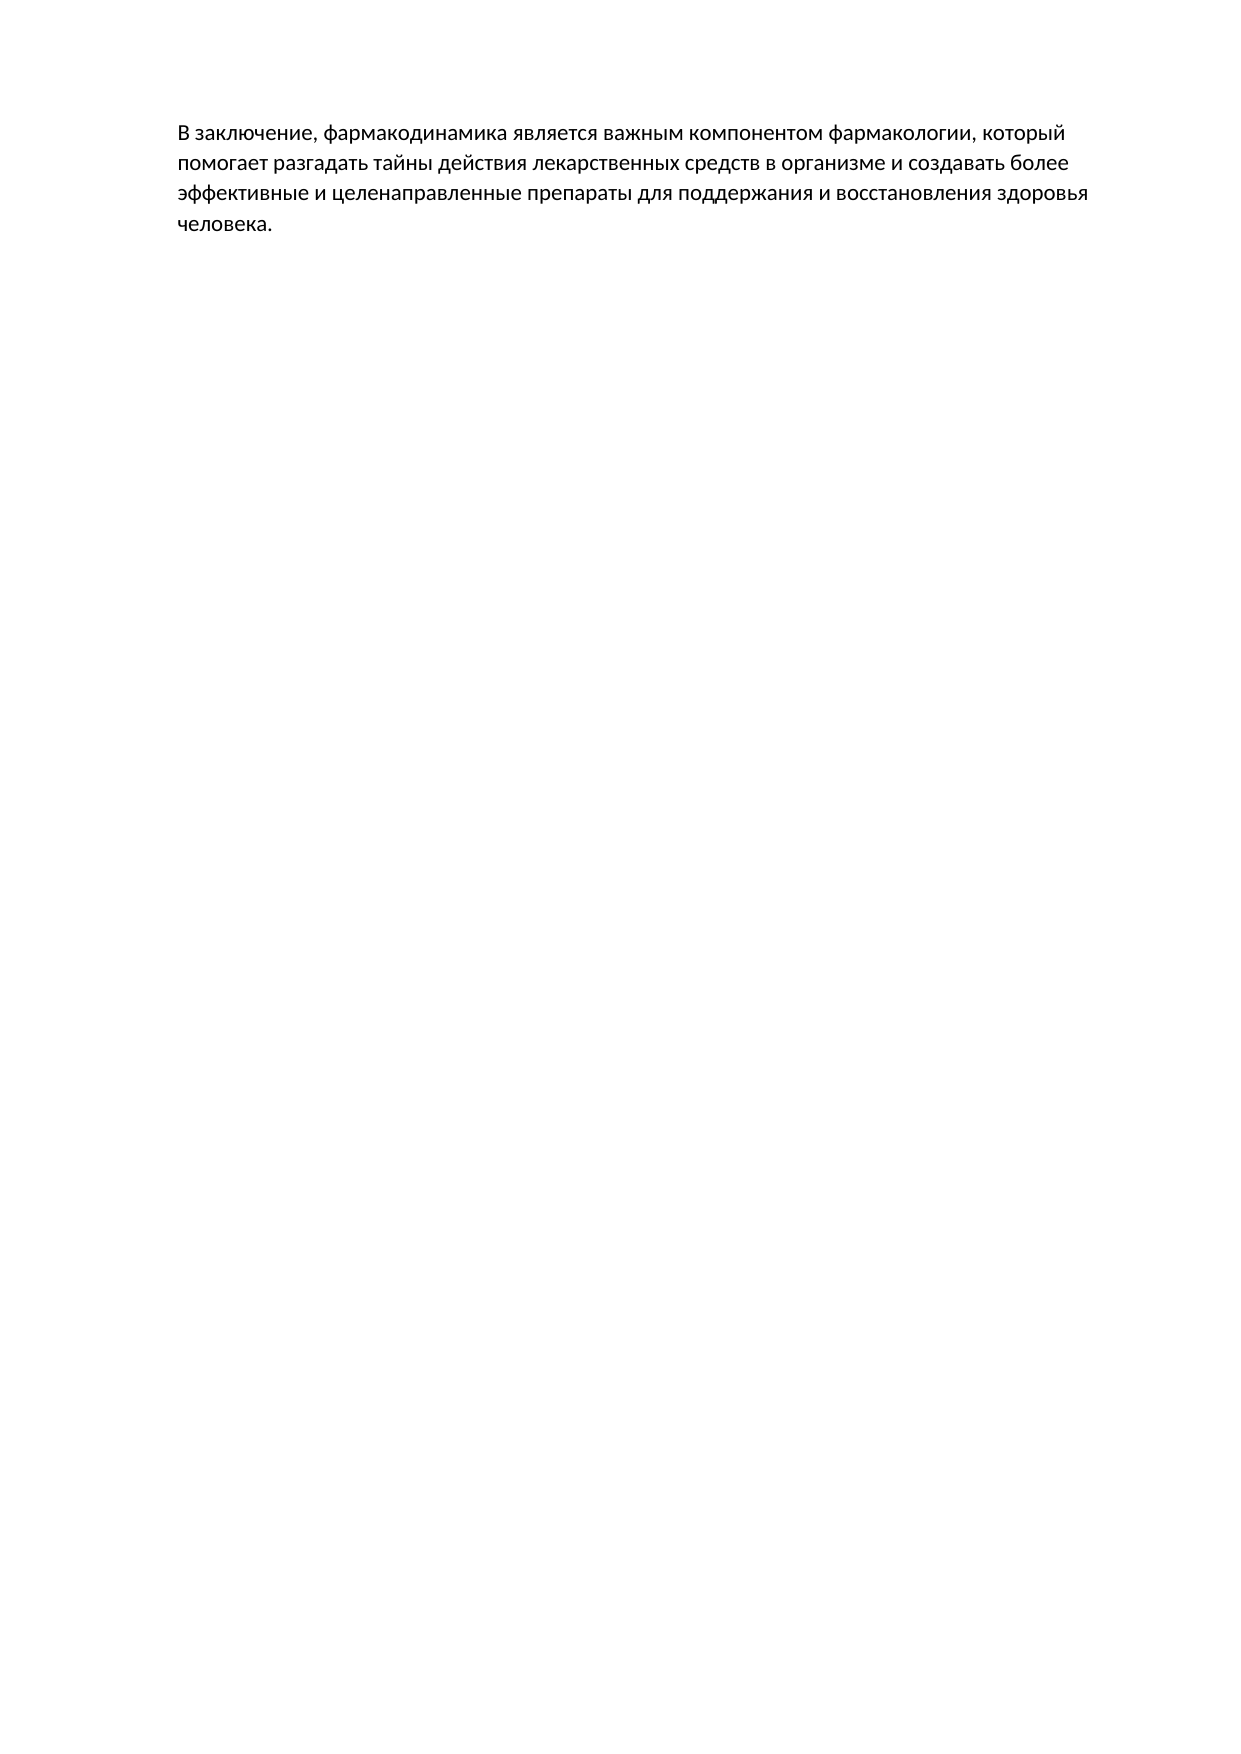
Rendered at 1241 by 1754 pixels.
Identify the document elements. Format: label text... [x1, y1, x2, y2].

text В заключение, фармакодинамика является важным компонентом фармакологии, который помогает разгадать тайны действия лекарственных средств в организме и создавать более эффективные и целенаправленные препараты для поддержания и восстановления здоровья человека. [177, 118, 1152, 237]
